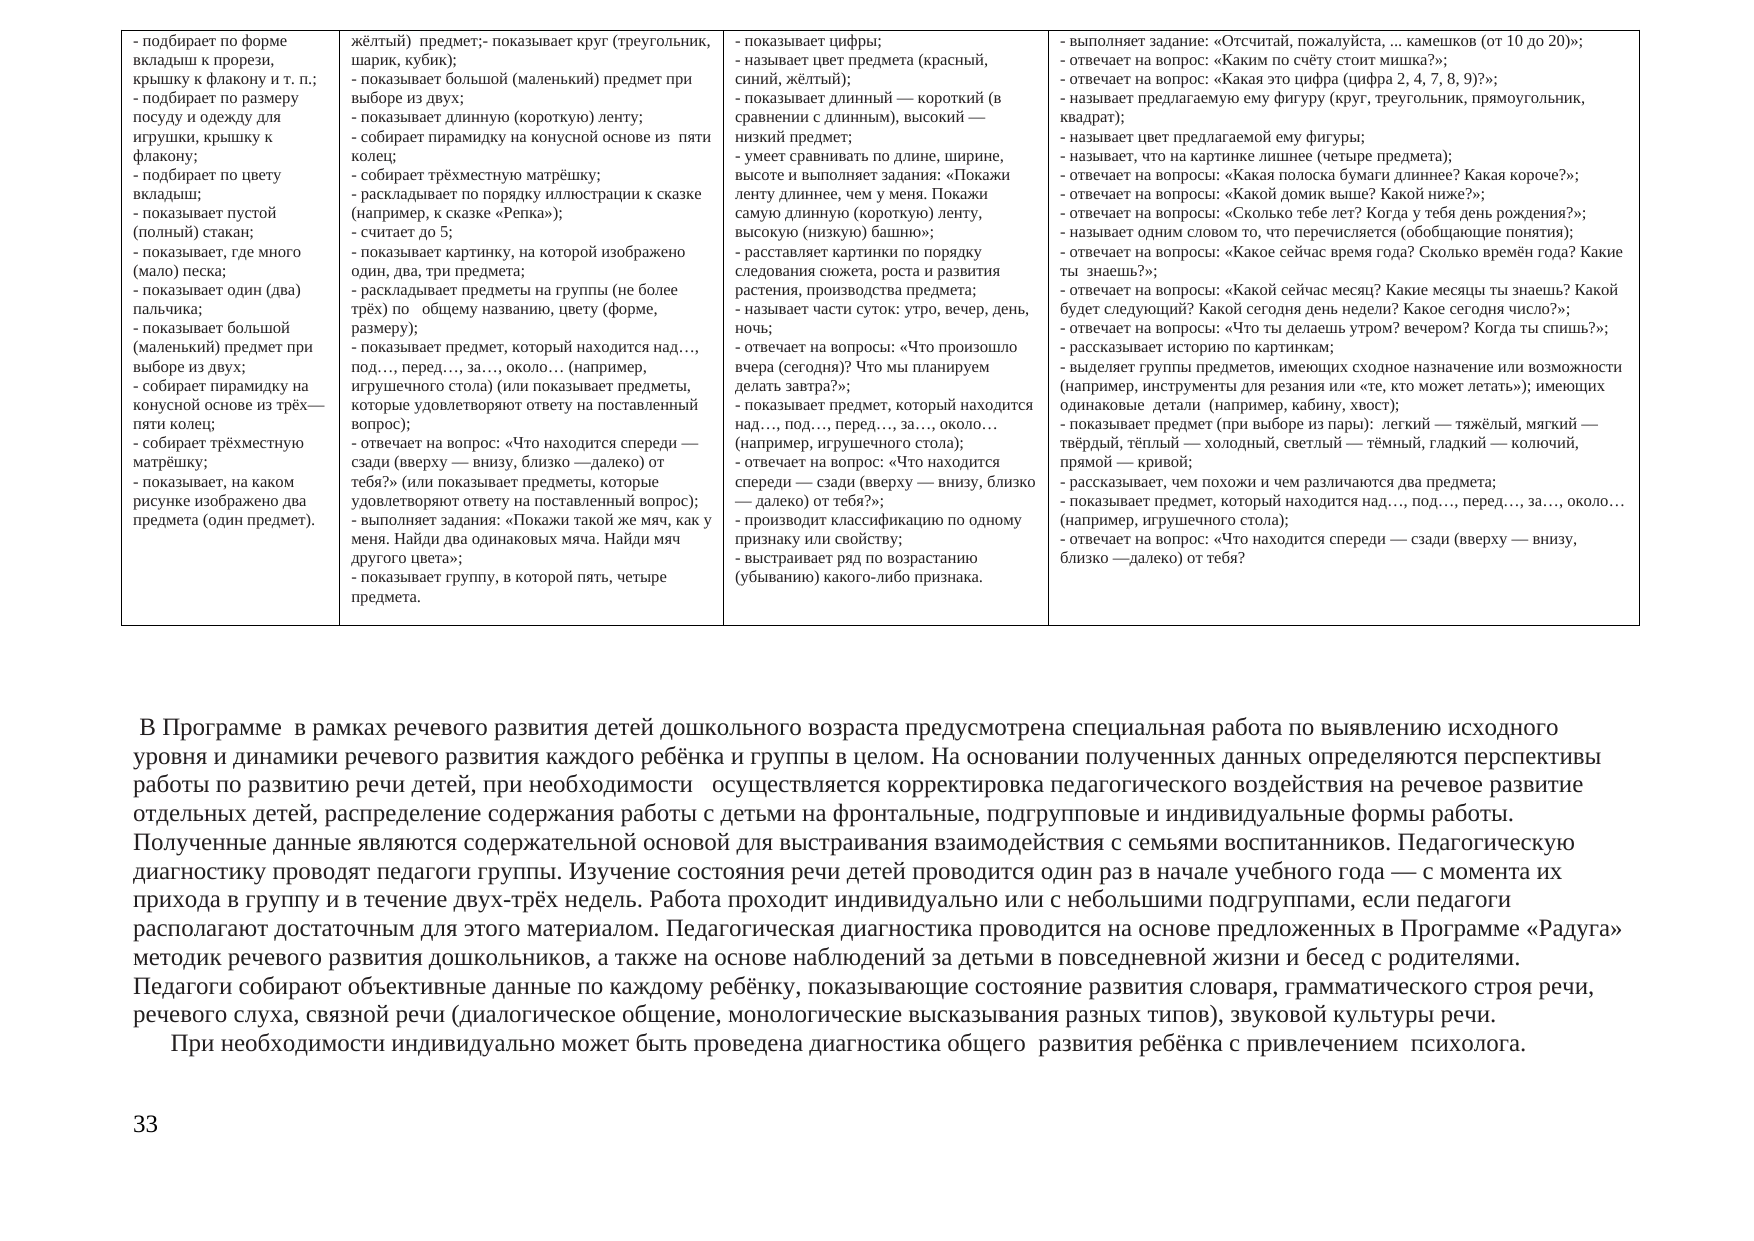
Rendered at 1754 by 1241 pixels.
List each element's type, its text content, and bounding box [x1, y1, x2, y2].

text В Программе в рамках речевого развития детей дошкольного возраста предусмотрена специальная работа по выявлению исходного уровня и динамики речевого развития каждого ребёнка и группы в целом. На основании полученных данных определяются перспективы работы по развитию речи детей, при необходимости осуществляется корректировка педагогического воздействия на речевое развитие отдельных детей, распределение содержания работы с детьми на фронтальные, подгрупповые и индивидуальные формы работы. Полученные данные являются содержательной основой для выстраивания взаимодействия с семьями воспитанников. Педагогическую диагностику проводят педагоги группы. Изучение состояния речи детей проводится один раз в начале учебного года — с момента их прихода в группу и в течение двух-трёх недель. Работа проходит индивидуально или с небольшими подгруппами, если педагоги располагают достаточным для этого материалом. Педагогическая диагностика проводится на основе предложенных в Программе «Радуга» методик речевого развития дошкольников, а также на основе наблюдений за детьми в повседневной жизни и бесед с родителями. Педагоги собирают объективные данные по каждому ребёнку, показывающие состояние развития словаря, грамматического строя речи, речевого слуха, связной речи (диалогическое общение, монологические высказывания разных типов), звуковой культуры речи. [133, 712, 1624, 1028]
text При необходимости индивидуально может быть проведена диагностика общего развития ребёнка с привлечением психолога. [133, 1028, 1624, 1057]
